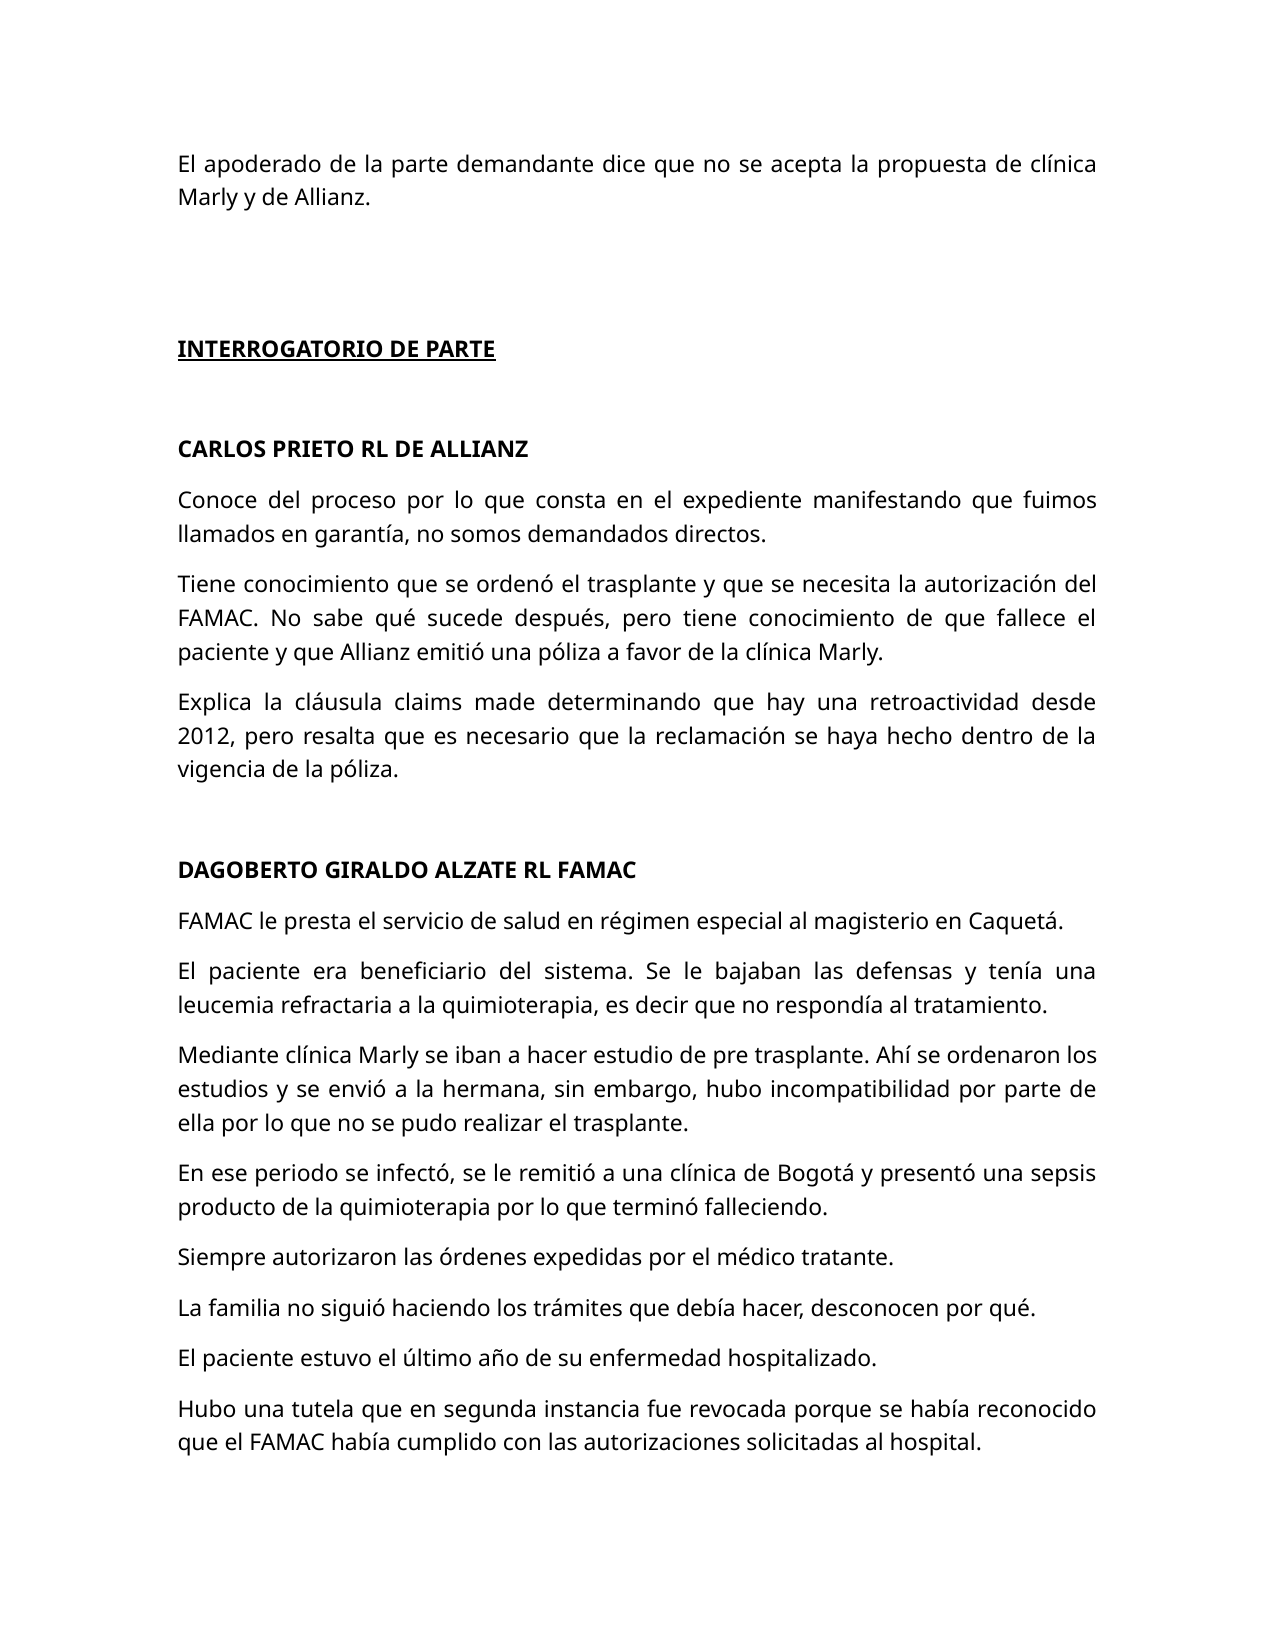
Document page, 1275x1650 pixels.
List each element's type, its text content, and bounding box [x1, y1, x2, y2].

text FAMAC le presta el servicio de salud en régimen especial al magisterio en Caquetá. [177, 905, 1098, 936]
text El apoderado de la parte demandante dice que no se acepta la propuesta de clínica Marly y de Allianz. [177, 148, 1098, 213]
text Siempre autorizaron las órdenes expedidas por el médico tratante. [177, 1241, 1098, 1273]
text INTERROGATORIO DE PARTE [177, 333, 1098, 364]
text La familia no siguió haciendo los trámites que debía hacer, desconocen por qué. [177, 1292, 1098, 1323]
text Conoce del proceso por lo que consta en el expediente manifestando que fuimos llamados en garantía, no somos demandados directos. [177, 484, 1098, 549]
text Explica la cláusula claims made determinando que hay una retroactividad desde 2012, pero resalta que es necesario que la reclamación se haya hecho dentro de la vigencia de la póliza. [177, 686, 1098, 785]
text Mediante clínica Marly se iban a hacer estudio de pre trasplante. Ahí se ordenaron los estudios y se envió a la hermana, sin embargo, hubo incompatibilidad por parte de ella por lo que no se pudo realizar el trasplante. [177, 1039, 1098, 1138]
text Hubo una tutela que en segunda instancia fue revocada porque se había reconocido que el FAMAC había cumplido con las autorizaciones solicitadas al hospital. [177, 1393, 1098, 1458]
text El paciente estuvo el último año de su enfermedad hospitalizado. [177, 1342, 1098, 1373]
text DAGOBERTO GIRALDO ALZATE RL FAMAC [177, 854, 1098, 886]
text El paciente era beneficiario del sistema. Se le bajaban las defensas y tenía una leucemia refractaria a la quimioterapia, es decir que no respondía al tratamiento. [177, 955, 1098, 1020]
text En ese periodo se infectó, se le remitió a una clínica de Bogotá y presentó una sepsis producto de la quimioterapia por lo que terminó falleciendo. [177, 1157, 1098, 1222]
text Tiene conocimiento que se ordenó el trasplante y que se necesita la autorización del FAMAC. No sabe qué sucede después, pero tiene conocimiento de que fallece el paciente y que Allianz emitió una póliza a favor de la clínica Marly. [177, 568, 1098, 667]
text CARLOS PRIETO RL DE ALLIANZ [177, 433, 1098, 465]
